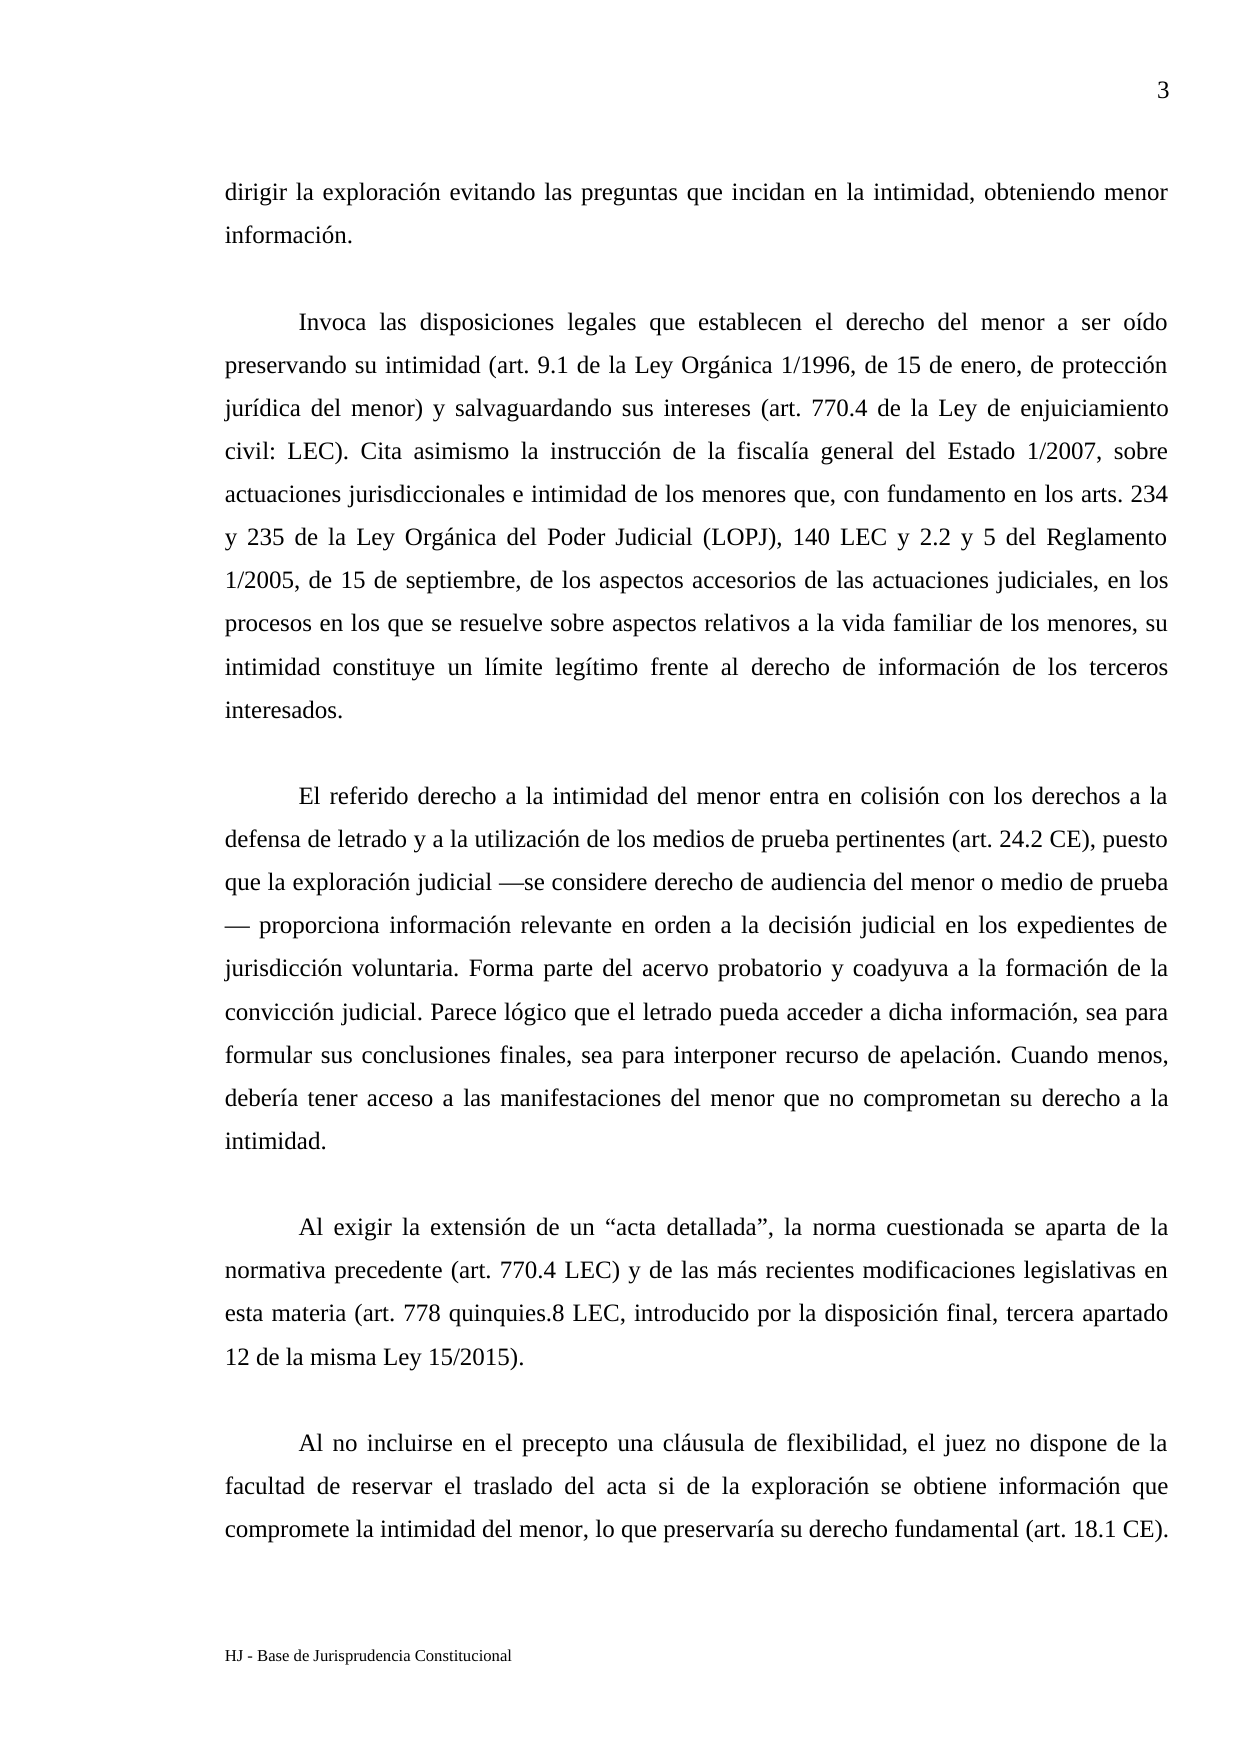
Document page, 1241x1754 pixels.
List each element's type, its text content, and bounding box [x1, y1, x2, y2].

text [224, 177, 1169, 249]
text Invoca las disposiciones legales que establecen el derecho del menor a ser oído preservando su intimidad (art. 9.1 de la Ley Orgánica 1/1996, de 15 de enero, de protección jurídica del menor) y salvaguardando sus intereses (art. 770.4 de la Ley de enjuiciamiento civil: LEC). Cita asimismo la instrucción de la fiscalía general del Estado 1/2007, sobre actuaciones jurisdiccionales e intimidad de los menores que, con fundamento en los arts. 234 y 235 de la Ley Orgánica del Poder Judicial (LOPJ), 140 LEC y 2.2 y 5 del Reglamento 1/2005, de 15 de septiembre, de los aspectos accesorios de las actuaciones judiciales, en los procesos en los que se resuelve sobre aspectos relativos a la vida familiar de los menores, su intimidad constituye un límite legítimo frente al derecho de información de los terceros interesados. [224, 307, 1169, 723]
text Al exigir la extensión de un “acta detallada”, la norma cuestionada se aparta de la normativa precedente (art. 770.4 LEC) y de las más recientes modificaciones legislativas en esta materia (art. 778 quinquies.8 LEC, introducido por la disposición final, tercera apartado 12 de la misma Ley 15/2015). [224, 1212, 1169, 1370]
text Al no incluirse en el precepto una cláusula de flexibilidad, el juez no dispone de la facultad de reservar el traslado del acta si de la exploración se obtiene información que compromete la intimidad del menor, lo que preservaría su derecho fundamental (art. 18.1 CE). [224, 1428, 1169, 1543]
text El referido derecho a la intimidad del menor entra en colisión con los derechos a la defensa de letrado y a la utilización de los medios de prueba pertinentes (art. 24.2 CE), puesto que la exploración judicial —se considere derecho de audiencia del menor o medio de prueba— proporciona información relevante en orden a la decisión judicial en los expedientes de jurisdicción voluntaria. Forma parte del acervo probatorio y coadyuva a la formación de la convicción judicial. Parece lógico que el letrado pueda acceder a dicha información, sea para formular sus conclusiones finales, sea para interponer recurso de apelación. Cuando menos, debería tener acceso a las manifestaciones del menor que no comprometan su derecho a la intimidad. [224, 781, 1169, 1155]
